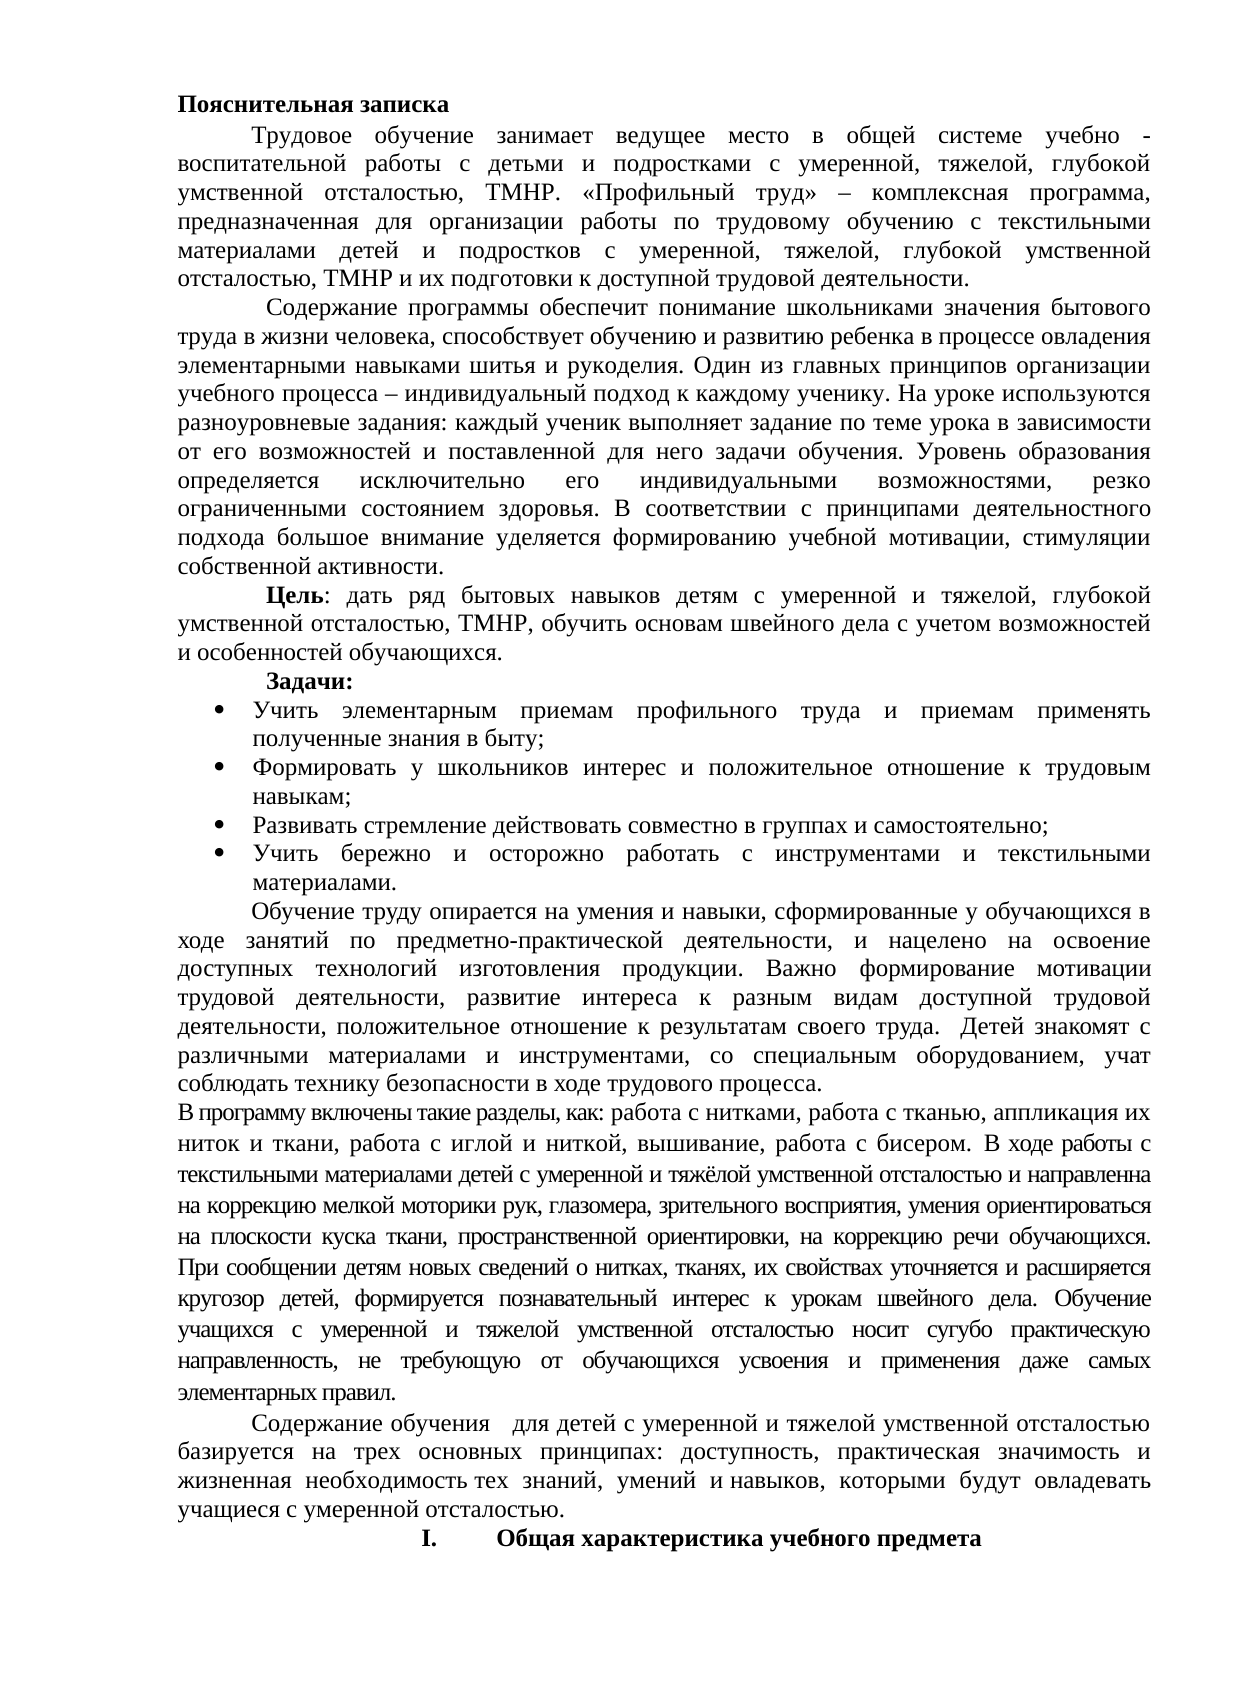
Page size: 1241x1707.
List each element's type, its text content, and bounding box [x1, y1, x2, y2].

text Содержание программы обеспечит понимание школьниками значения бытового труда в жизни человека, способствует обучению и развитию ребенка в процессе овладения элементарными навыками шитья и рукоделия. Один из главных принципов организации учебного процесса – индивидуальный подход к каждому ученику. На уроке используются разноуровневые задания: каждый ученик выполняет задание по теме урока в зависимости от его возможностей и поставленной для него задачи обучения. Уровень образования определяется исключительно его индивидуальными возможностями, резко ограниченными состоянием здоровья. В соответствии с принципами деятельностного подхода большое внимание уделяется формированию учебной мотивации, стимуляции собственной активности. [177, 292, 1152, 580]
list Общая характеристика учебного предмета [251, 1523, 1152, 1551]
text Обучение труду опирается на умения и навыки, сформированные у обучающихся в ходе занятий по предметно-практической деятельности, и нацелено на освоение доступных технологий изготовления продукции. Важно формирование мотивации трудовой деятельности, развитие интереса к разным видам доступной трудовой деятельности, положительное отношение к результатам своего труда. Детей знакомят с различными материалами и инструментами, со специальным оборудованием, учат соблюдать технику безопасности в ходе трудового процесса. [177, 896, 1152, 1097]
text В программу включены такие разделы, как: работа с нитками, работа с тканью, аппликация их ниток и ткани, работа с иглой и ниткой, вышивание, работа с бисером. В ходе работы с текстильными материалами детей с умеренной и тяжёлой умственной отсталостью и направленна на коррекцию мелкой моторики рук, глазомера, зрительного восприятия, умения ориентироваться на плоскости куска ткани, пространственной ориентировки, на коррекцию речи обучающихся. При сообщении детям новых сведений о нитках, тканях, их свойствах уточняется и расширяется кругозор детей, формируется познавательный интерес к урокам швейного дела. Обучение учащихся с умеренной и тяжелой умственной отсталостью носит сугубо практическую направленность, не требующую от обучающихся усвоения и применения даже самых элементарных правил. [177, 1097, 1152, 1405]
list Учить бережно и осторожно работать с инструментами и текстильными материалами. [215, 838, 1152, 896]
list Учить элементарным приемам профильного труда и приемам применять полученные знания в быту; [215, 695, 1152, 752]
text Трудовое обучение занимает ведущее место в общей системе учебно - воспитательной работы с детьми и подростками с умеренной, тяжелой, глубокой умственной отсталостью, ТМНР. «Профильный труд» – комплексная программа, предназначенная для организации работы по трудовому обучению с текстильными материалами детей и подростков с умеренной, тяжелой, глубокой умственной отсталостью, ТМНР и их подготовки к доступной трудовой деятельности. [177, 120, 1152, 292]
list Формировать у школьников интерес и положительное отношение к трудовым навыкам; [215, 752, 1152, 810]
text Задачи: [177, 666, 1152, 695]
text Цель: дать ряд бытовых навыков детям с умеренной и тяжелой, глубокой умственной отсталостью, ТМНР, обучить основам швейного дела с учетом возможностей и особенностей обучающихся. [177, 580, 1152, 666]
text Пояснительная записка [177, 89, 1152, 117]
text Содержание обучения для детей с умеренной и тяжелой умственной отсталостью базируется на трех основных принципах: доступность, практическая значимость и жизненная необходимость тех знаний, умений и навыков, которыми будут овладевать учащиеся с умеренной отсталостью. [177, 1408, 1152, 1523]
list Развивать стремление действовать совместно в группах и самостоятельно; [215, 810, 1152, 838]
